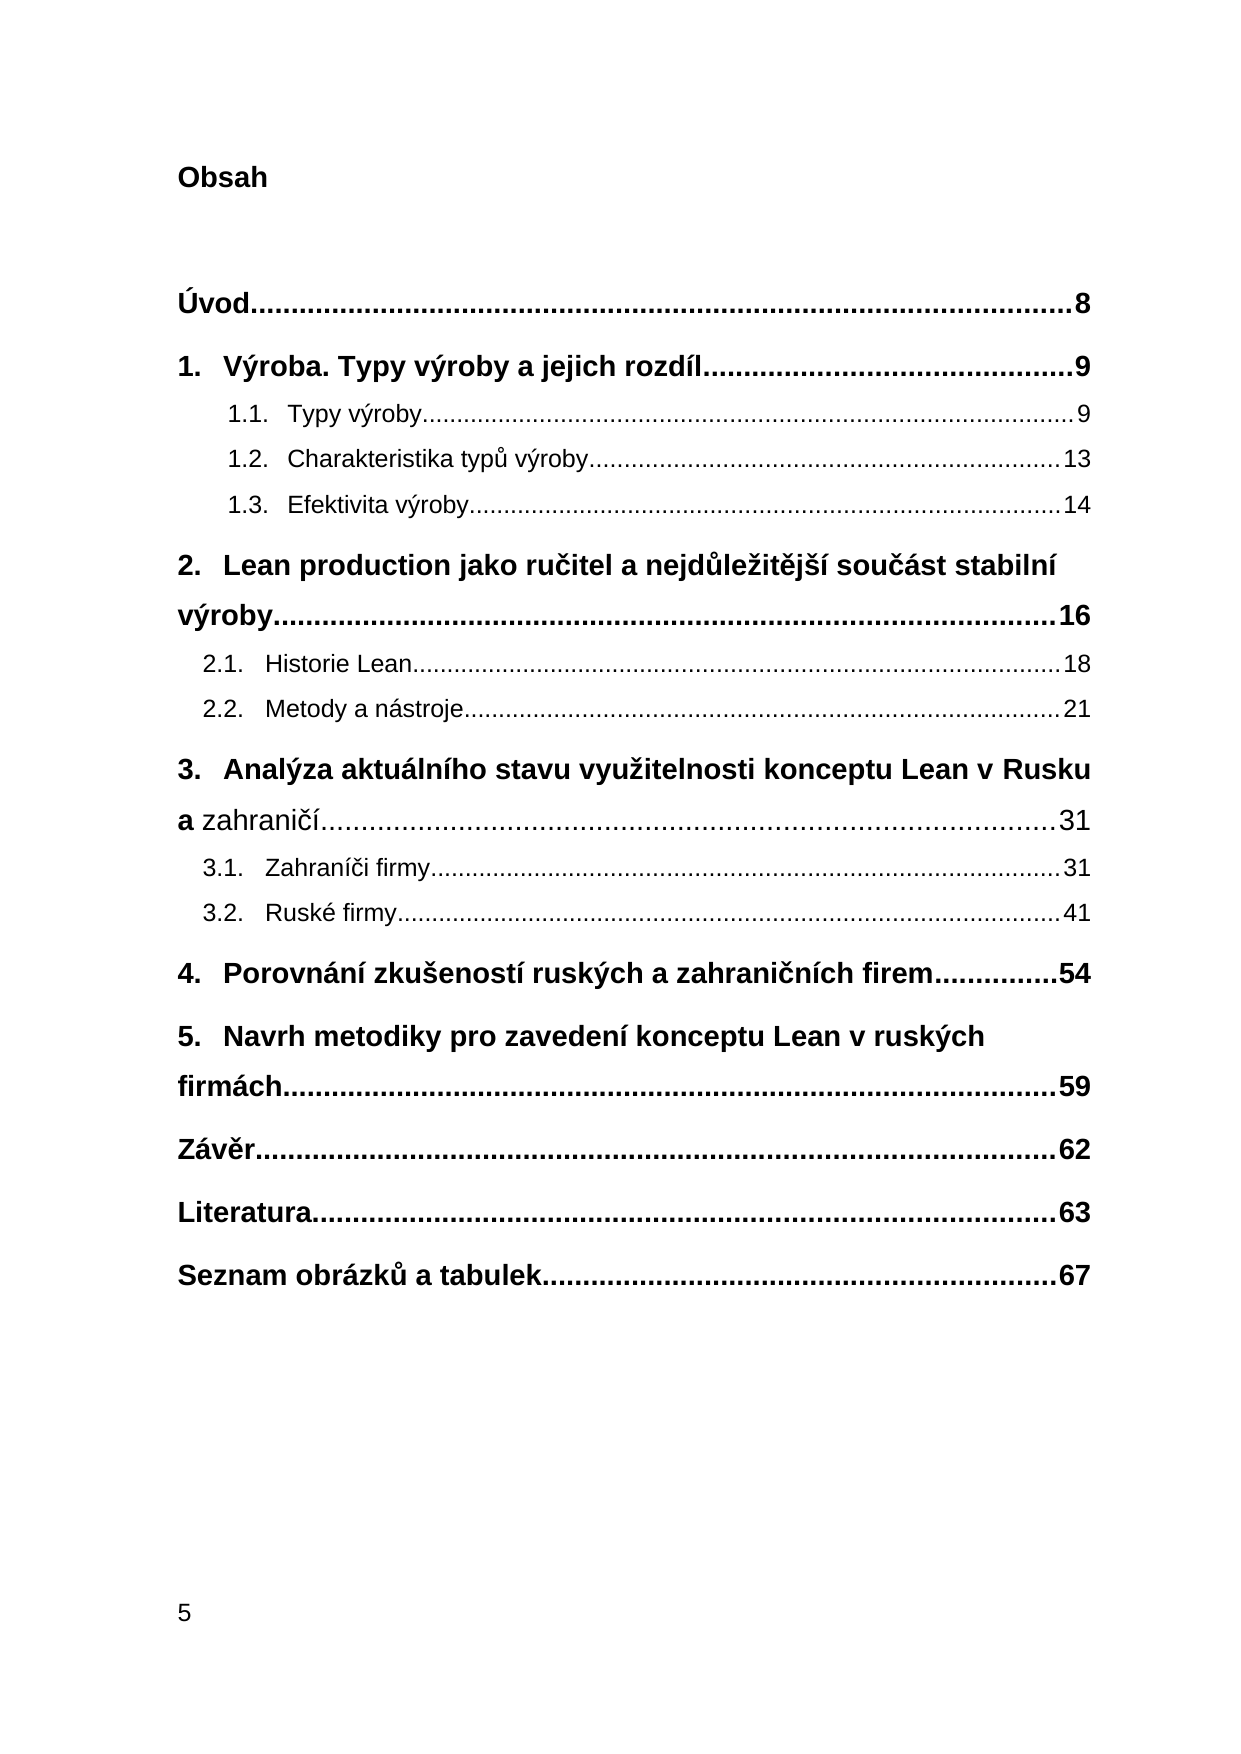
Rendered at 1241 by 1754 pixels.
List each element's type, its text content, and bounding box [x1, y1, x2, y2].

text 2.2. Metody a nástroje 21 [202, 694, 1092, 723]
text 5. Navrh metodiky pro zavedení konceptu Lean v ruských firmách 59 [177, 1019, 1092, 1103]
text 3.2. Ruské firmy 41 [202, 898, 1092, 927]
text 1.1. Typy výroby 9 [227, 399, 1092, 428]
text 2. Lean production jako ručitel a nejdůležitější součást stabilní výroby 16 [177, 548, 1092, 632]
text 1. Výroba. Typy výroby a jejich rozdíl 9 [177, 349, 1092, 382]
text 4. Porovnání zkušeností ruských a zahraničních firem 54 [177, 956, 1092, 990]
text Úvod 8 [177, 286, 1092, 319]
text 3. Analýza aktuálního stavu využitelnosti konceptu Lean v Rusku a zahraničí 31 [177, 752, 1092, 836]
text 2.1. Historie Lean 18 [202, 649, 1092, 677]
text 1.2. Charakteristika typů výroby 13 [227, 444, 1092, 473]
text Obsah [177, 160, 1092, 194]
text Literatura 63 [177, 1195, 1092, 1229]
text 1.3. Efektivita výroby 14 [227, 490, 1092, 519]
text Seznam obrázků a tabulek 67 [177, 1258, 1092, 1291]
text Závěr 62 [177, 1132, 1092, 1166]
text 3.1. Zahraníči firmy 31 [202, 853, 1092, 882]
